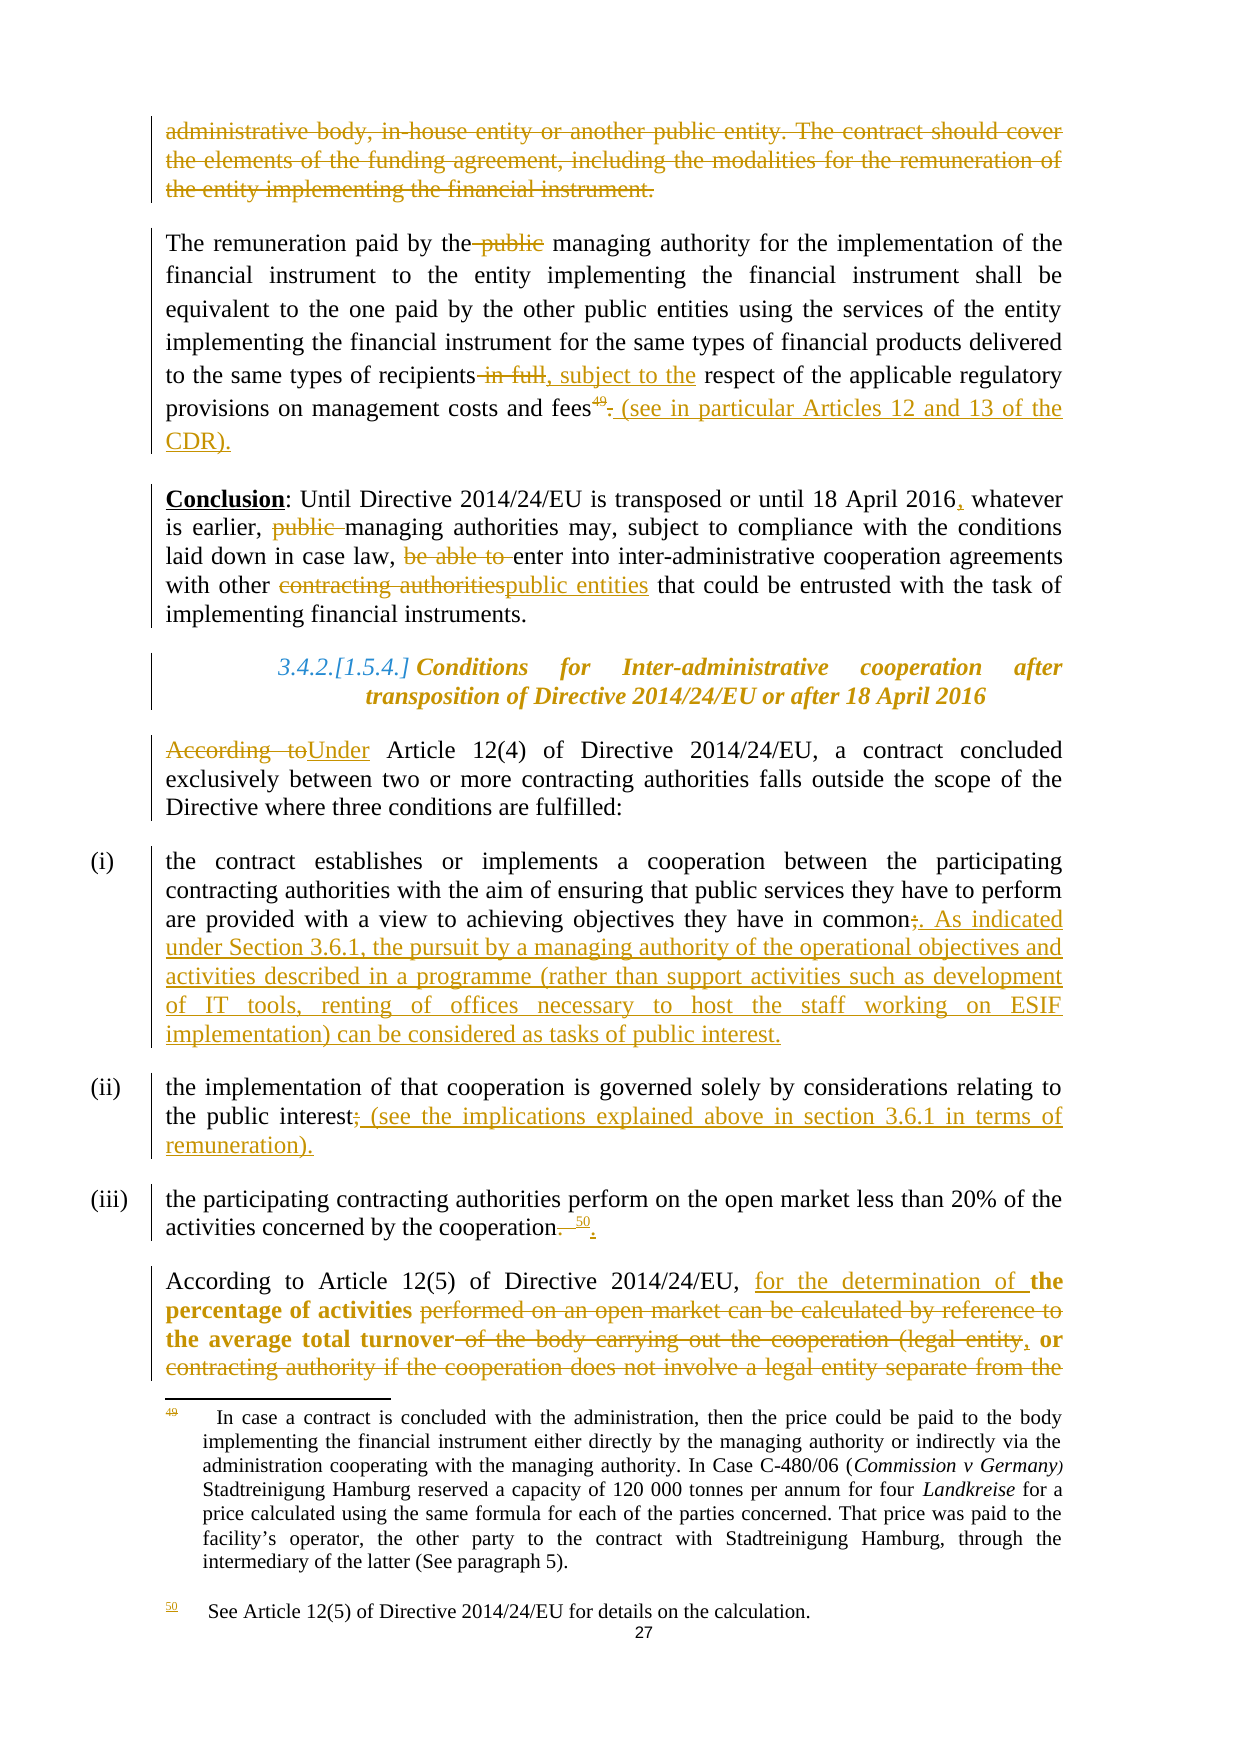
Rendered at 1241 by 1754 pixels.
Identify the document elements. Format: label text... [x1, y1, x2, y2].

text (iii) the participating contracting authorities perform on the open market less than 20% of the activities concerned by the cooperation [152, 1184, 1063, 1241]
text The remuneration paid by the managing authority for the implementation of the financial instrument to the entity implementing the financial instrument shall be equivalent to the one paid by the other public entities using the services of the entity implementing the financial instrument for the same types of financial products delivered to the same types of recipients respect of the applicable regulatory provisions on management costs and fees [165, 228, 1063, 454]
text (ii) the implementation of that cooperation is governed solely by considerations relating to the public interest [152, 1072, 1063, 1159]
subtitle Conditions for Inter-administrative cooperation after transposition of Directive 2014/24/EU or after 18 April 2016 [278, 652, 1063, 710]
text (i) the contract establishes or implements a cooperation between the participating contracting authorities with the aim of ensuring that public services they have to perform are provided with a view to achieving objectives they have in common [152, 846, 1063, 1047]
text Article 12(4) of Directive 2014/24/EU, a contract concluded exclusively between two or more contracting authorities falls outside the scope of the Directive where three conditions are fulfilled: [165, 735, 1063, 821]
text Conclusion: Until Directive 2014/24/EU is transposed or until 18 April 2016 whatever is earlier, managing authorities may, subject to compliance with the conditions laid down in case law, enter into inter-administrative cooperation agreements with other that could be entrusted with the task of implementing financial instruments. [165, 484, 1063, 627]
